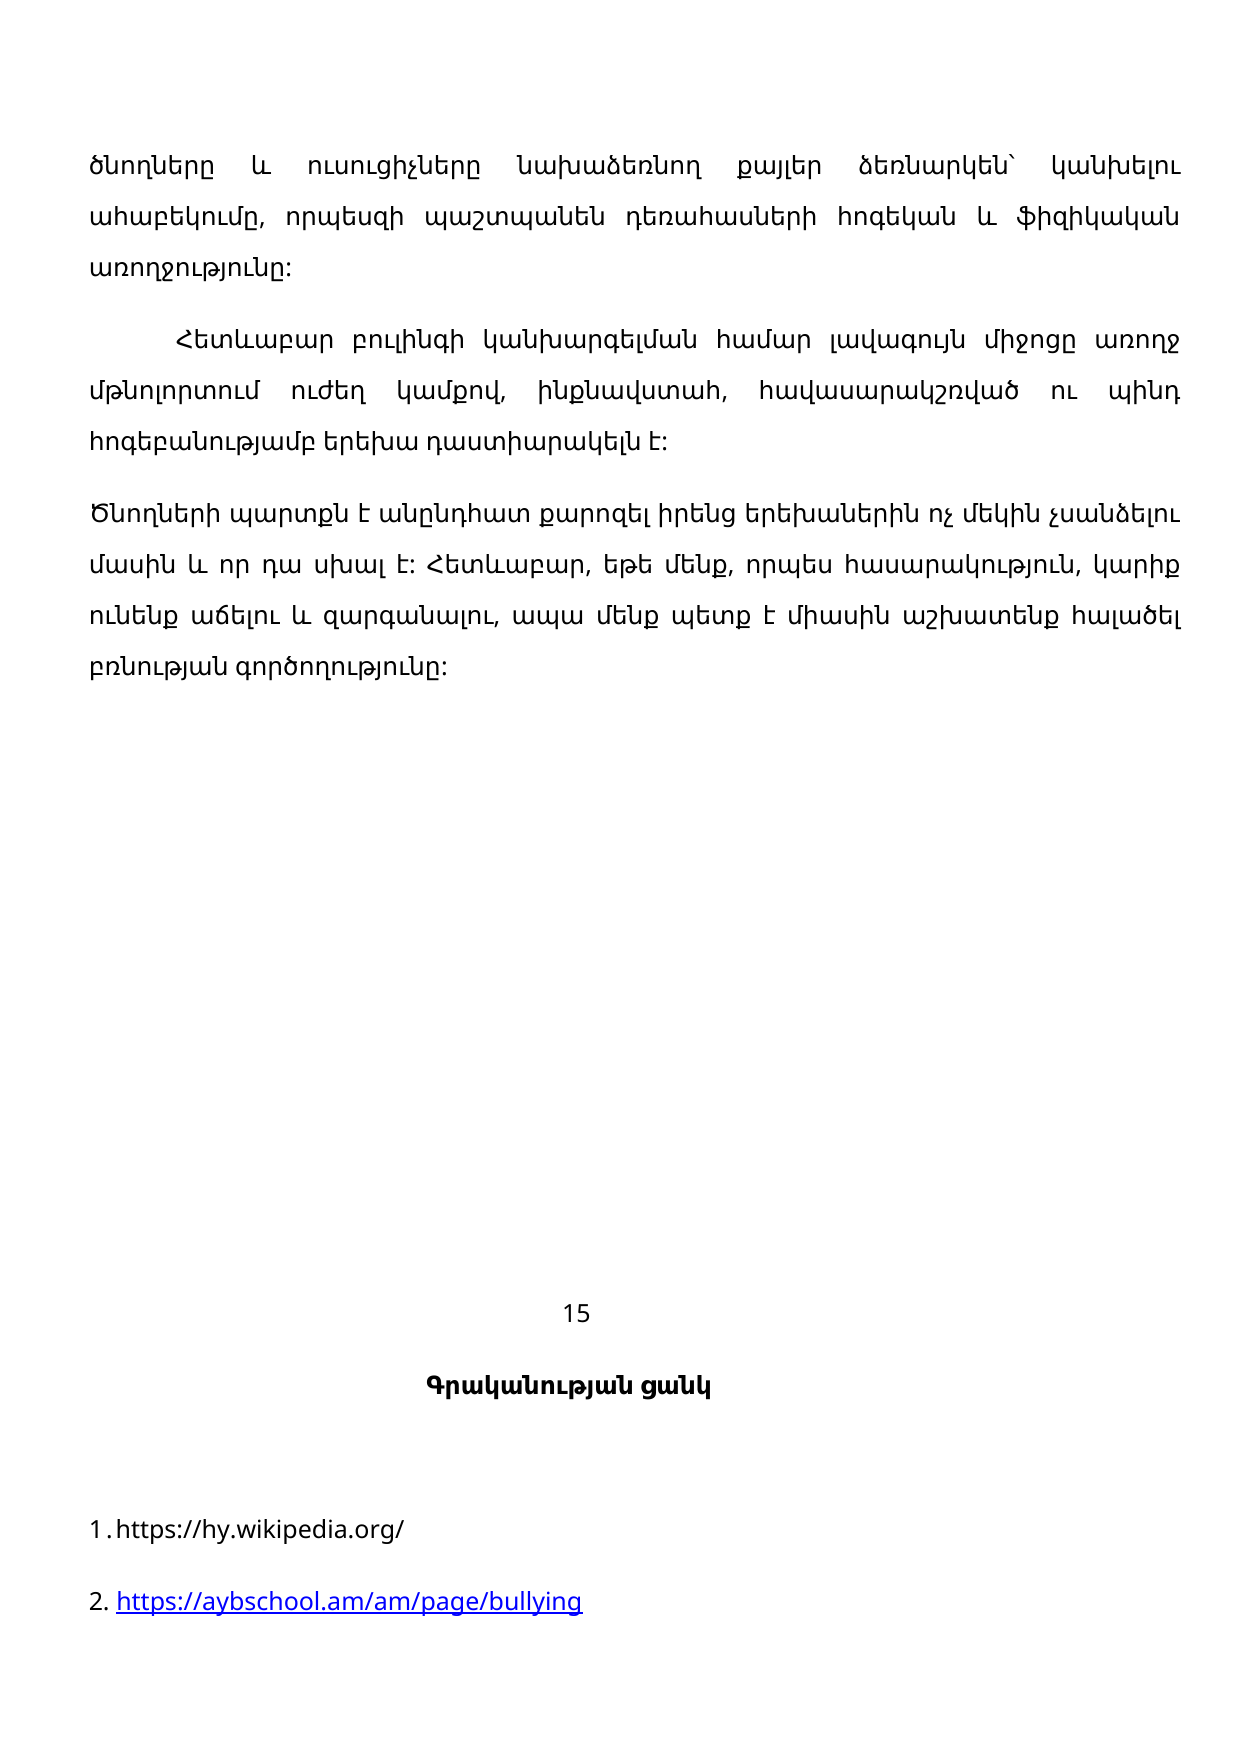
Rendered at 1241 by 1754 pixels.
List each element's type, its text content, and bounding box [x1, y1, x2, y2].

text 2. https://aybschool.am/am/page/bullying [88, 1583, 1211, 1617]
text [88, 148, 1181, 284]
text Ծնողների պարտքն է անընդհատ քարոզել իրենց երեխաներին ոչ մեկին չսանձելու մասին և որ դա սխալ է: Հետևաբար, եթե մենք, որպես հասարակություն, կարիք ունենք աճելու և զարգանալու, ապա մենք պետք է միասին աշխատենք հալածել բռնության գործողությունը: [88, 496, 1181, 683]
text 1․https://hy.wikipedia.org/ [88, 1511, 1211, 1545]
text Գրականության ցանկ [88, 1367, 1211, 1402]
text Հետևաբար բուլինգի կանխարգելման համար լավագույն միջոցը առողջ մթնոլորտում ուժեղ կամքով, ինքնավստահ, հավասարակշռված ու պինդ հոգեբանությամբ երեխա դաստիարակելն է: [88, 322, 1181, 458]
text 15 [88, 1296, 1211, 1330]
